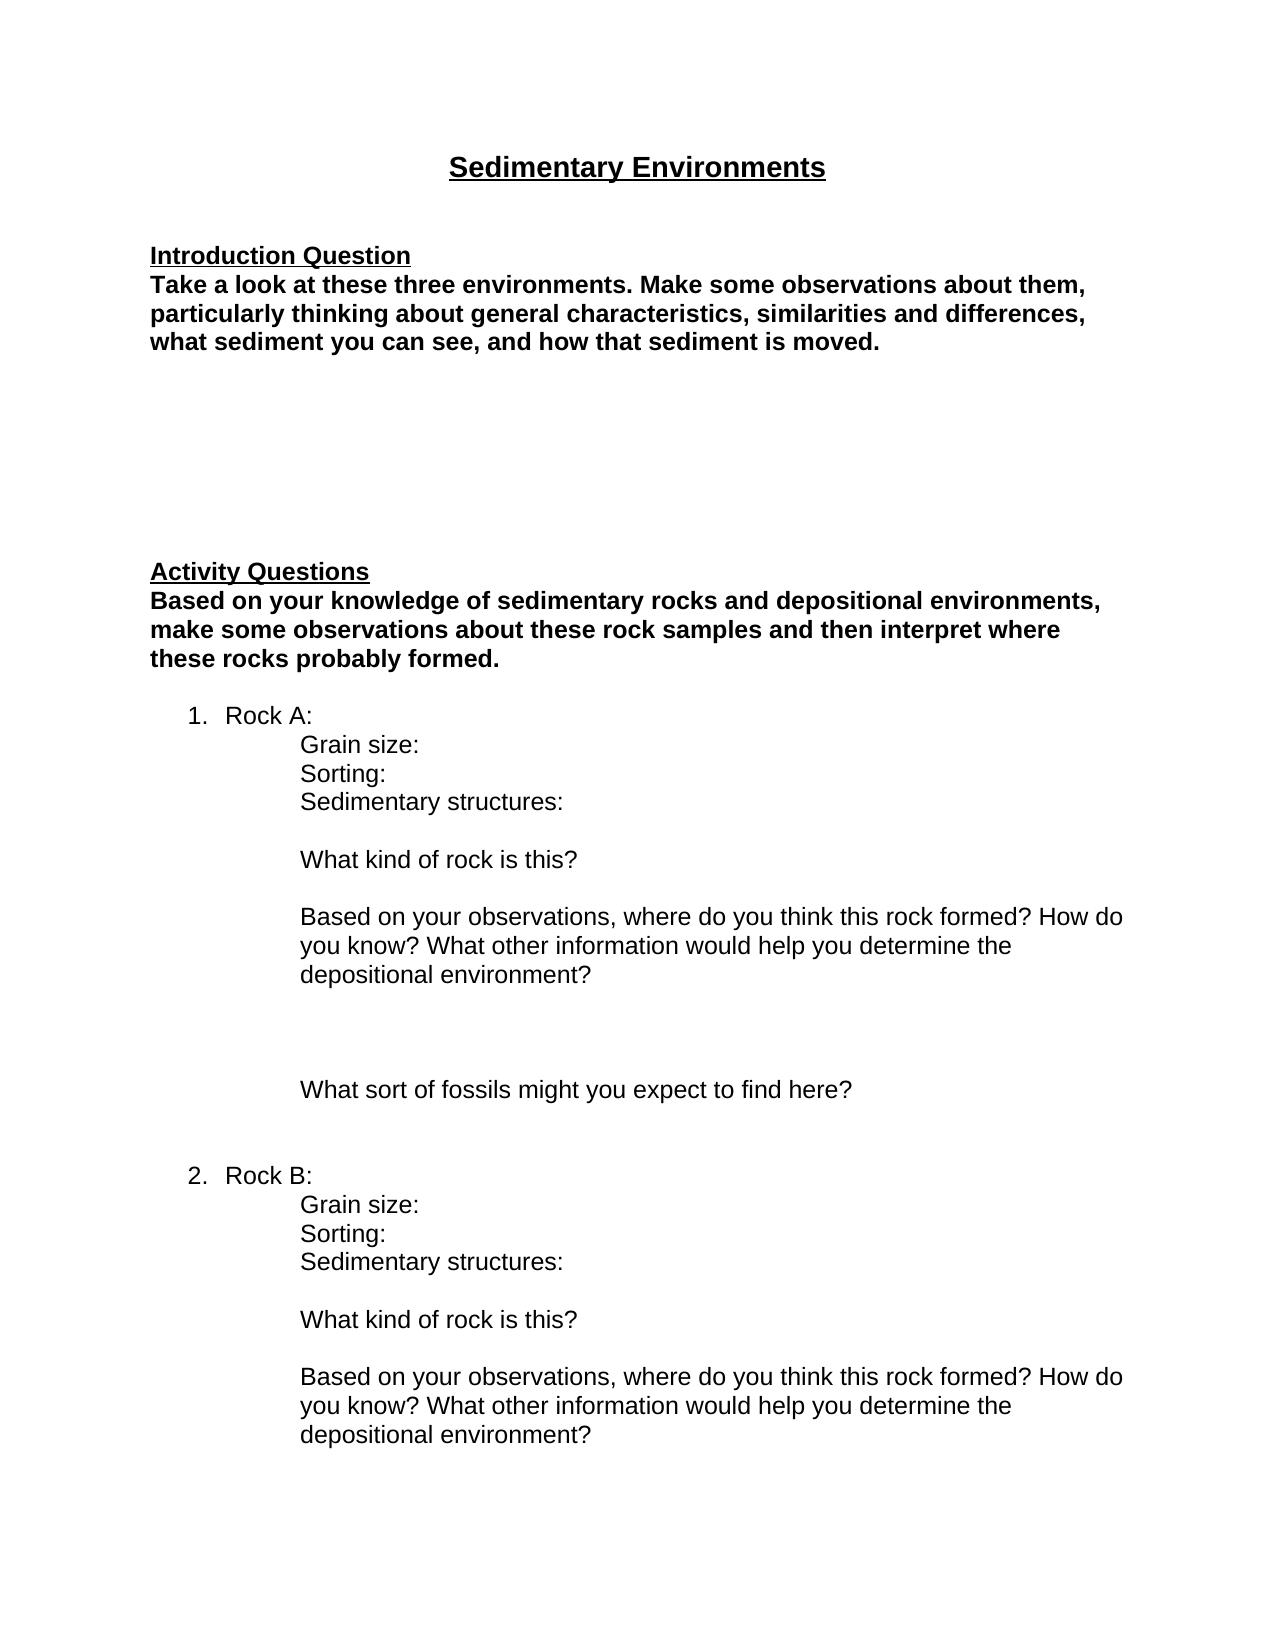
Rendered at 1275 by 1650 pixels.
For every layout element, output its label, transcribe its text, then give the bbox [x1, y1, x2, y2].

list Sorting: [300, 1218, 1125, 1247]
list Sorting: [300, 758, 1125, 787]
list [300, 1362, 1125, 1448]
list Rock A: [187, 701, 1125, 730]
text Sedimentary Environments [150, 150, 1125, 183]
text Introduction Question [150, 241, 1125, 270]
list Grain size: [300, 730, 1125, 758]
list What sort of fossils might you expect to find here? [300, 1075, 1125, 1103]
text Activity Questions [150, 557, 1125, 586]
list Grain size: [300, 1190, 1125, 1218]
list Rock B: [187, 1161, 1125, 1190]
text Take a look at these three environments. Make some observations about them, particularly thinking about general characteristics, similarities and differences, what sediment you can see, and how that sediment is moved. [150, 270, 1125, 356]
list What kind of rock is this? [300, 1305, 1125, 1333]
text Based on your knowledge of sedimentary rocks and depositional environments, make some observations about these rock samples and then interpret where these rocks probably formed. [150, 586, 1125, 672]
list Sedimentary structures: [300, 1247, 1125, 1276]
list What kind of rock is this? [300, 845, 1125, 873]
list Sedimentary structures: [300, 787, 1125, 816]
